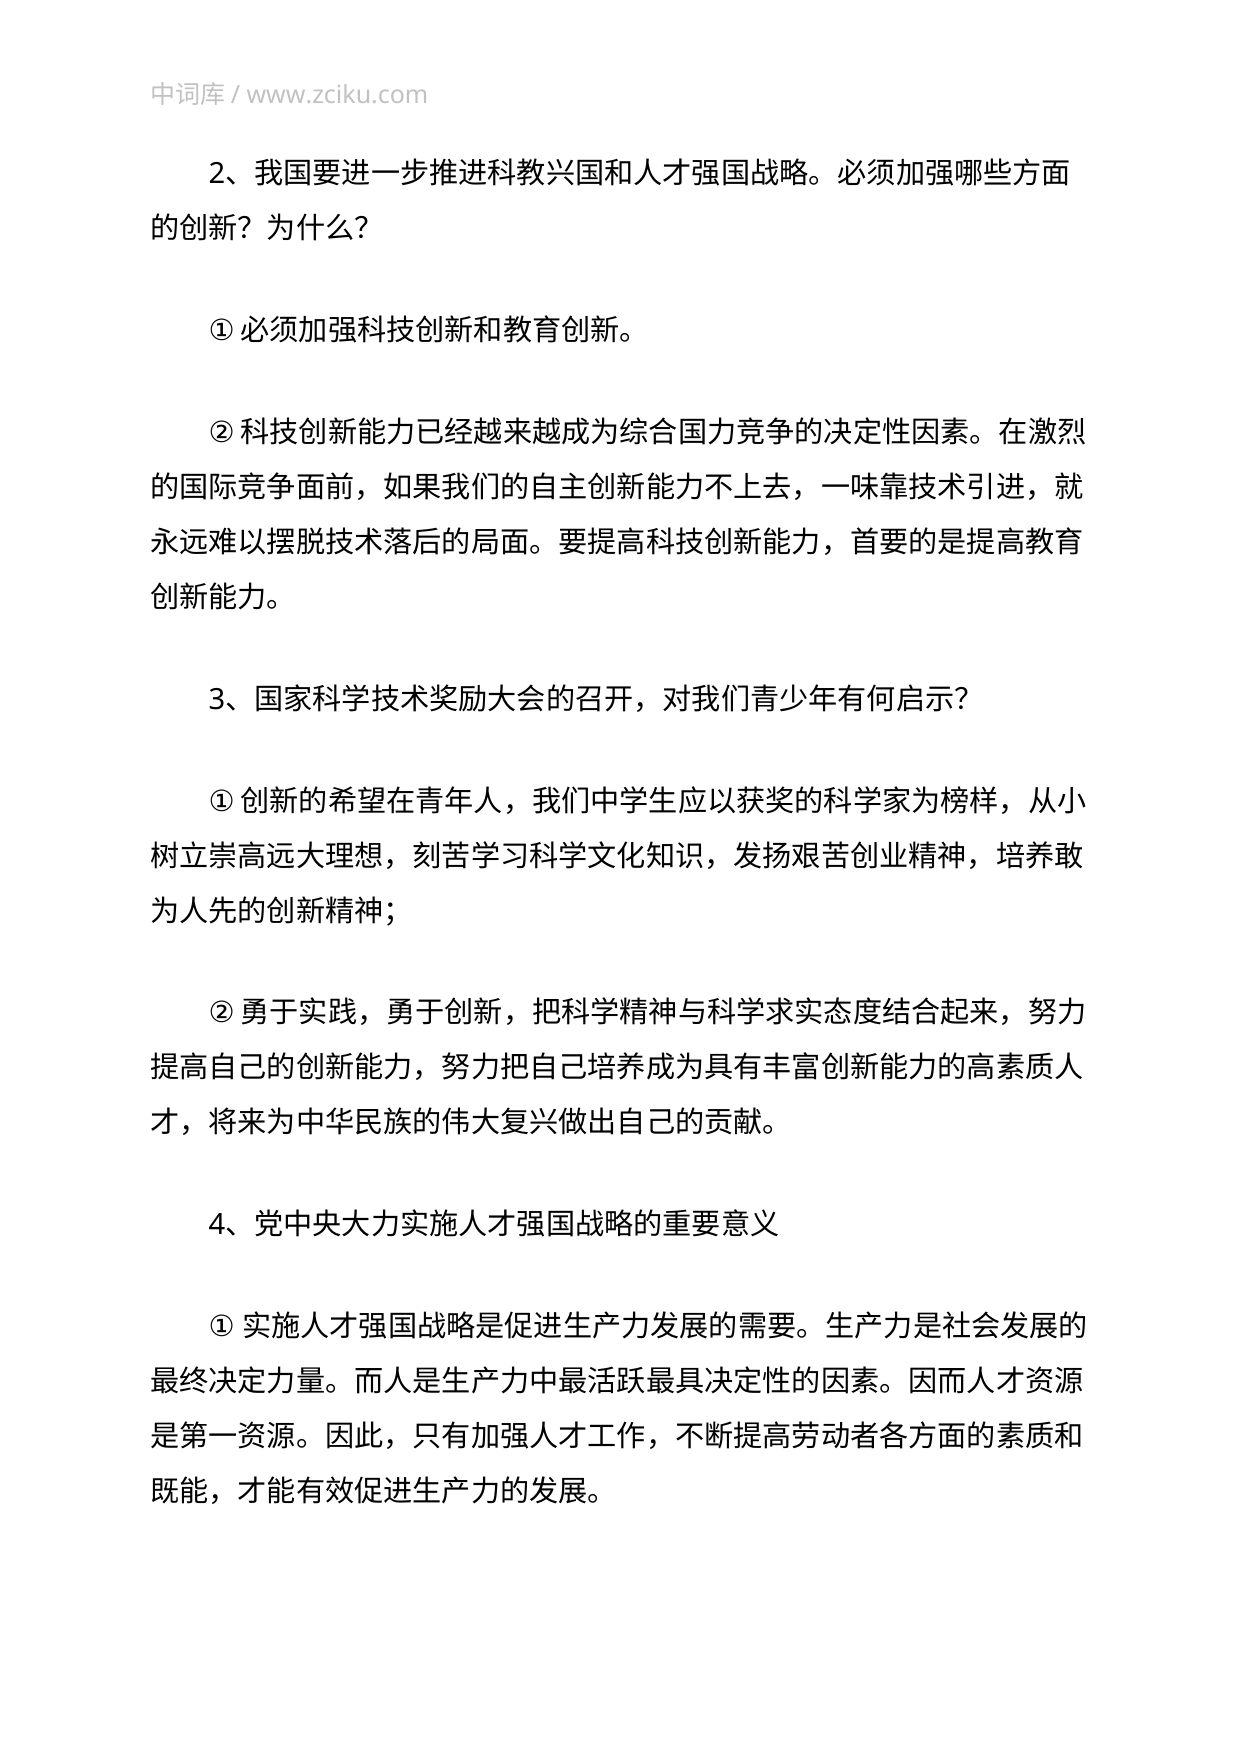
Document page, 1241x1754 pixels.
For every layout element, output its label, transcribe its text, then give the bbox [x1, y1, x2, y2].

text ②科技创新能力已经越来越成为综合国力竞争的决定性因素。在激烈的国际竞争面前，如果我们的自主创新能力不上去，一味靠技术引进，就永远难以摆脱技术落后的局面。要提高科技创新能力，首要的是提高教育创新能力。 [150, 409, 1090, 616]
text ①创新的希望在青年人，我们中学生应以获奖的科学家为榜样，从小树立崇高远大理想，刻苦学习科学文化知识，发扬艰苦创业精神，培养敢为人先的创新精神； [150, 777, 1090, 929]
text 2、我国要进一步推进科教兴国和人才强国战略。必须加强哪些方面的创新？为什么？ [150, 150, 1090, 247]
text 4、党中央大力实施人才强国战略的重要意义 [150, 1201, 1090, 1243]
text ②勇于实践，勇于创新，把科学精神与科学求实态度结合起来，努力提高自己的创新能力，努力把自己培养成为具有丰富创新能力的高素质人才，将来为中华民族的伟大复兴做出自己的贡献。 [150, 989, 1090, 1141]
text 3、国家科学技术奖励大会的召开，对我们青少年有何启示？ [150, 675, 1090, 718]
text ① 实施人才强国战略是促进生产力发展的需要。生产力是社会发展的最终决定力量。而人是生产力中最活跃最具决定性的因素。因而人才资源是第一资源。因此，只有加强人才工作，不断提高劳动者各方面的素质和既能，才能有效促进生产力的发展。 [150, 1303, 1090, 1510]
text ①必须加强科技创新和教育创新。 [150, 307, 1090, 349]
